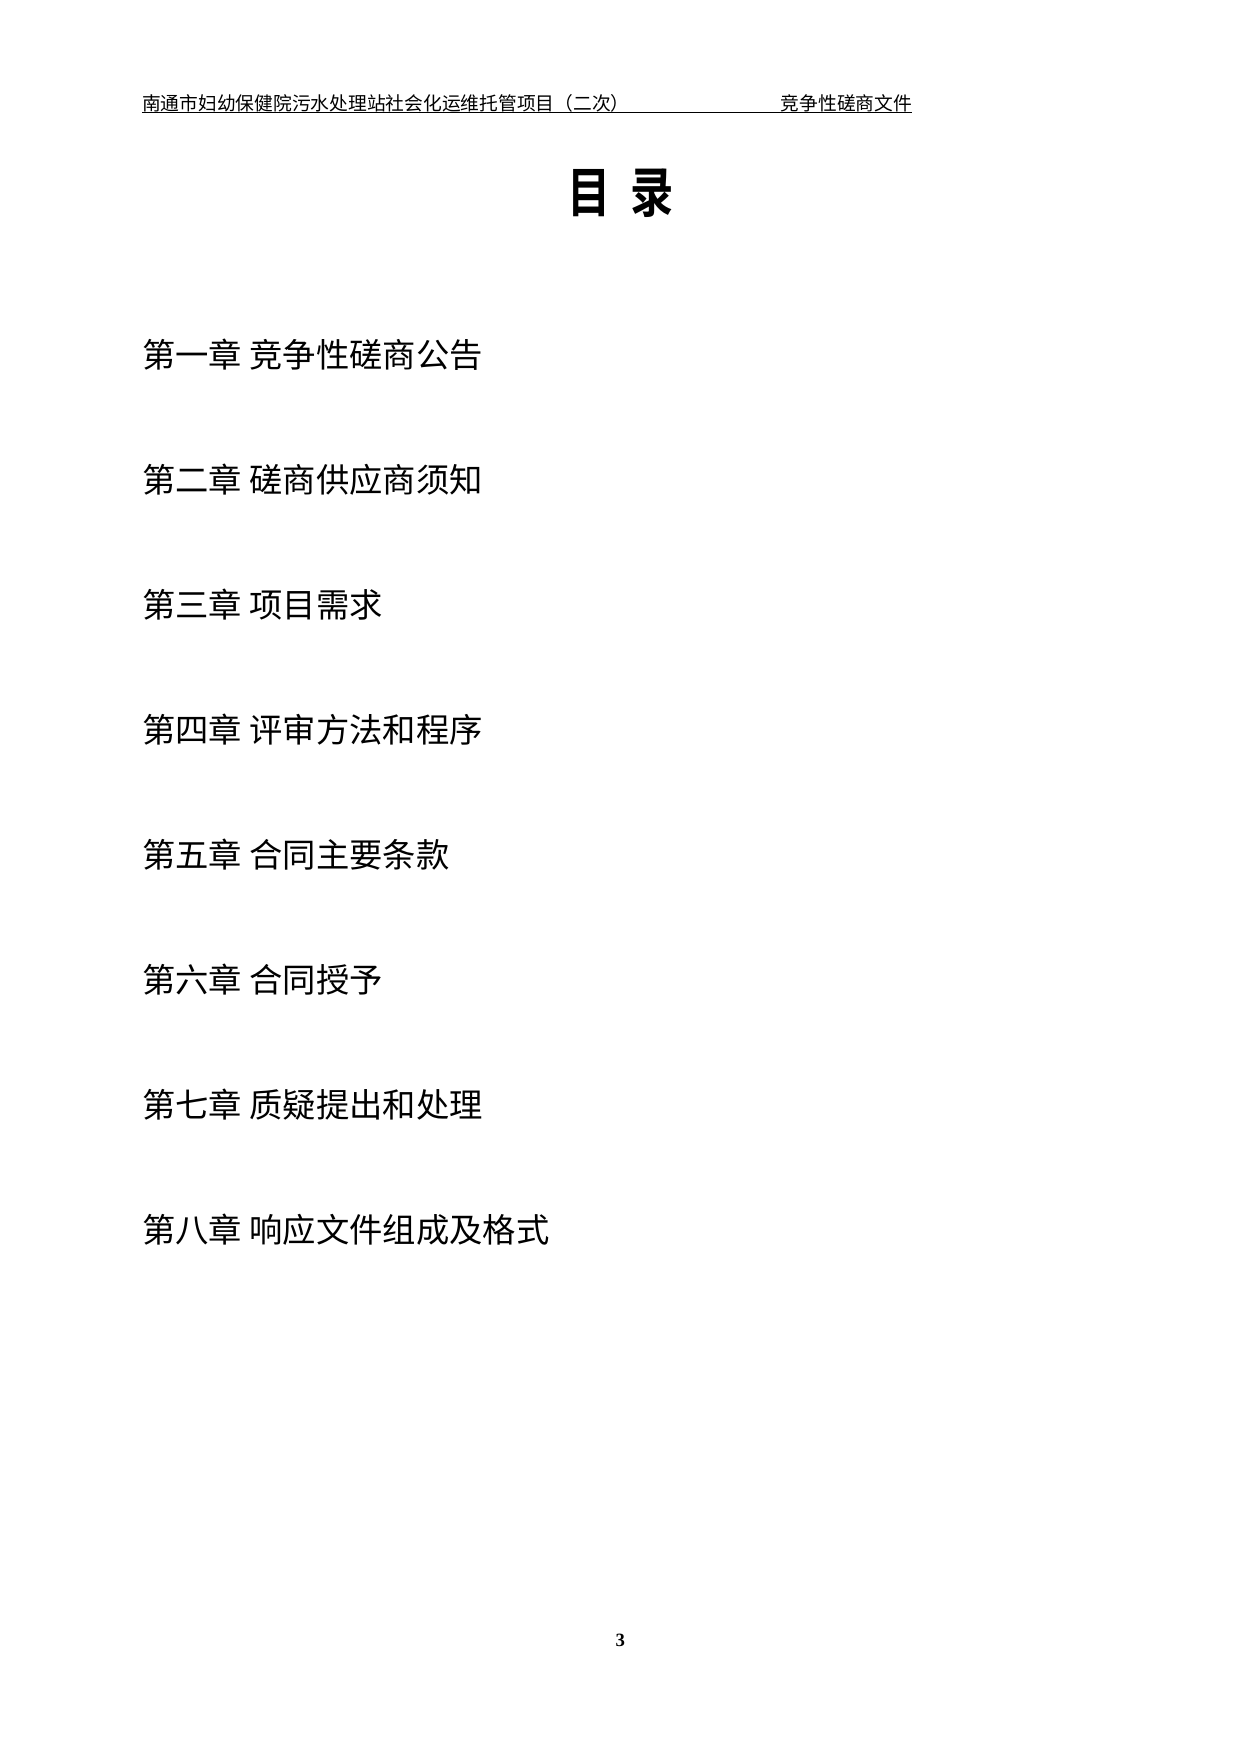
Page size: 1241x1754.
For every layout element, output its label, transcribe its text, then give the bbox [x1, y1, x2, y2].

text 目 录 [142, 150, 1098, 228]
text 第二章 磋商供应商须知 [142, 393, 1098, 518]
text 第四章 评审方法和程序 [142, 643, 1098, 768]
text 第七章 质疑提出和处理 [142, 1018, 1098, 1143]
text 第五章 合同主要条款 [142, 768, 1098, 893]
text 第六章 合同授予 [142, 893, 1098, 1018]
text 第一章 竞争性磋商公告 [142, 268, 1098, 393]
text 第三章 项目需求 [142, 518, 1098, 643]
text 第八章 响应文件组成及格式 [142, 1143, 1098, 1268]
